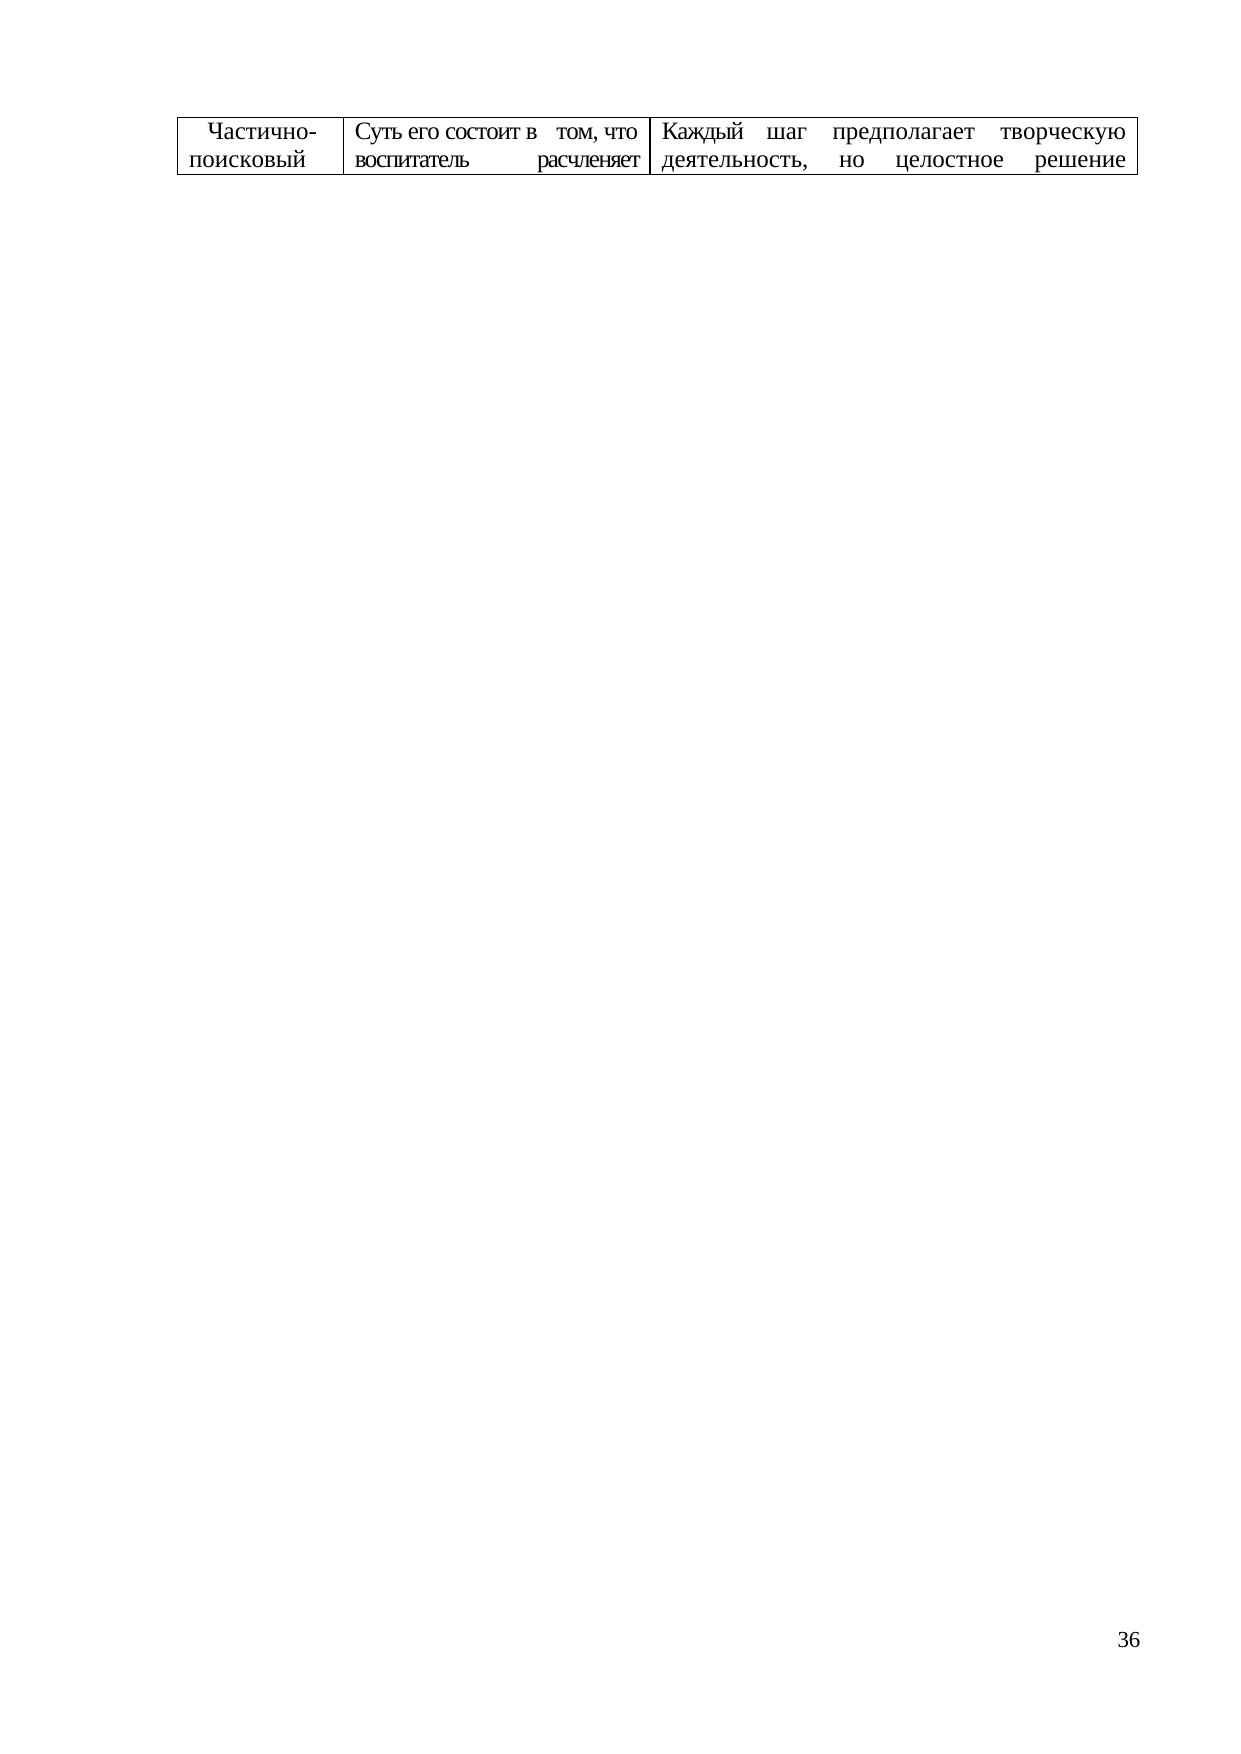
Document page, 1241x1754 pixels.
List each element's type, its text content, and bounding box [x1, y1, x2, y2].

table_cell Частично- поисковый [178, 118, 343, 174]
table_cell Каждый шаг предполагает творческую деятельность, но целостное решение [651, 118, 1137, 174]
table_cell Суть его состоит в том, что воспитатель расчленяет [344, 118, 649, 174]
